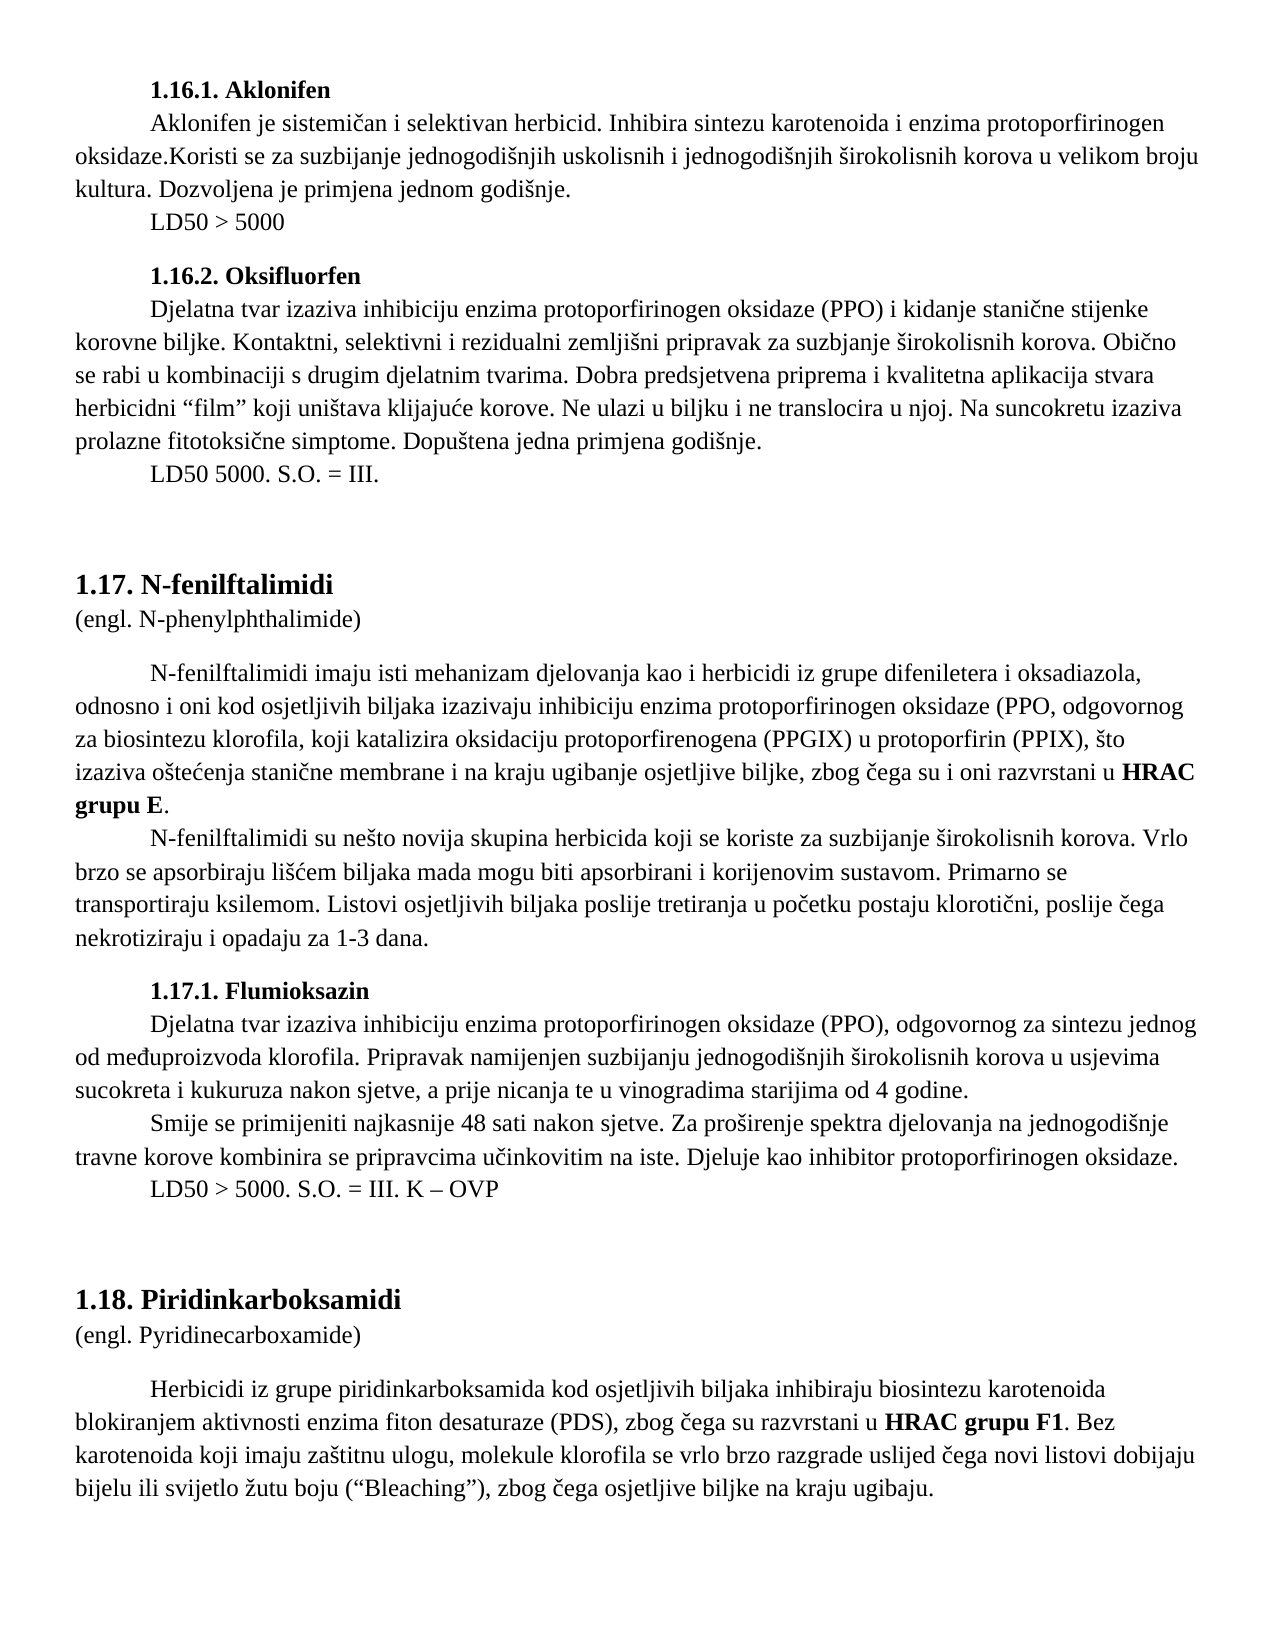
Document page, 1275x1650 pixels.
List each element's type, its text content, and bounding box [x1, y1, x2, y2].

text 1.16.1. Aklonifen Aklonifen je sistemičan i selektivan herbicid. Inhibira sintezu karotenoida i enzima protoporfirinogen oksidaze.Koristi se za suzbijanje jednogodišnjih uskolisnih i jednogodišnjih širokolisnih korova u velikom broju kultura. Dozvoljena je primjena jednom godišnje. LD50 > 5000 [75, 75, 1200, 236]
text 1.17. N-fenilftalimidi (engl. N-phenylphthalimide) [75, 567, 1200, 633]
text 1.16.2. Oksifluorfen Djelatna tvar izaziva inhibiciju enzima protoporfirinogen oksidaze (PPO) i kidanje stanične stijenke korovne biljke. Kontaktni, selektivni i rezidualni zemljišni pripravak za suzbjanje širokolisnih korova. Obično se rabi u kombinaciji s drugim djelatnim tvarima. Dobra predsjetvena priprema i kvalitetna aplikacija stvara herbicidni “film” koji uništava klijajuće korove. Ne ulazi u biljku i ne translocira u njoj. Na suncokretu izaziva prolazne fitotoksične simptome. Dopuštena jedna primjena godišnje. LD50 5000. S.O. = III. [75, 261, 1200, 488]
text 1.17.1. Flumioksazin Djelatna tvar izaziva inhibiciju enzima protoporfirinogen oksidaze (PPO), odgovornog za sintezu jednog od međuproizvoda klorofila. Pripravak namijenjen suzbijanju jednogodišnjih širokolisnih korova u usjevima sucokreta i kukuruza nakon sjetve, a prije nicanja te u vinogradima starijima od 4 godine. Smije se primijeniti najkasnije 48 sati nakon sjetve. Za proširenje spektra djelovanja na jednogodišnje travne korove kombinira se pripravcima učinkovitim na iste. Djeluje kao inhibitor protoporfirinogen oksidaze. LD50 > 5000. S.O. = III. K – OVP [75, 976, 1200, 1203]
text 1.18. Piridinkarboksamidi (engl. Pyridinecarboxamide) [75, 1282, 1200, 1349]
text Herbicidi iz grupe piridinkarboksamida kod osjetljivih biljaka inhibiraju biosintezu karotenoida blokiranjem aktivnosti enzima fiton desaturaze (PDS), zbog čega su razvrstani u HRAC grupu F1. Bez karotenoida koji imaju zaštitnu ulogu, molekule klorofila se vrlo brzo razgrade uslijed čega novi listovi dobijaju bijelu ili svijetlo žutu boju (“Bleaching”), zbog čega osjetljive biljke na kraju ugibaju. [75, 1374, 1200, 1502]
text N-fenilftalimidi imaju isti mehanizam djelovanja kao i herbicidi iz grupe difeniletera i oksadiazola, odnosno i oni kod osjetljivih biljaka izazivaju inhibiciju enzima protoporfirinogen oksidaze (PPO, odgovornog za biosintezu klorofila, koji katalizira oksidaciju protoporfirenogena (PPGIX) u protoporfirin (PPIX), što izaziva oštećenja stanične membrane i na kraju ugibanje osjetljive biljke, zbog čega su i oni razvrstani u HRAC grupu E. N-fenilftalimidi su nešto novija skupina herbicida koji se koriste za suzbijanje širokolisnih korova. Vrlo brzo se apsorbiraju lišćem biljaka mada mogu biti apsorbirani i korijenovim sustavom. Primarno se transportiraju ksilemom. Listovi osjetljivih biljaka poslije tretiranja u početku postaju klorotični, poslije čega nekrotiziraju i opadaju za 1-3 dana. [75, 658, 1200, 951]
